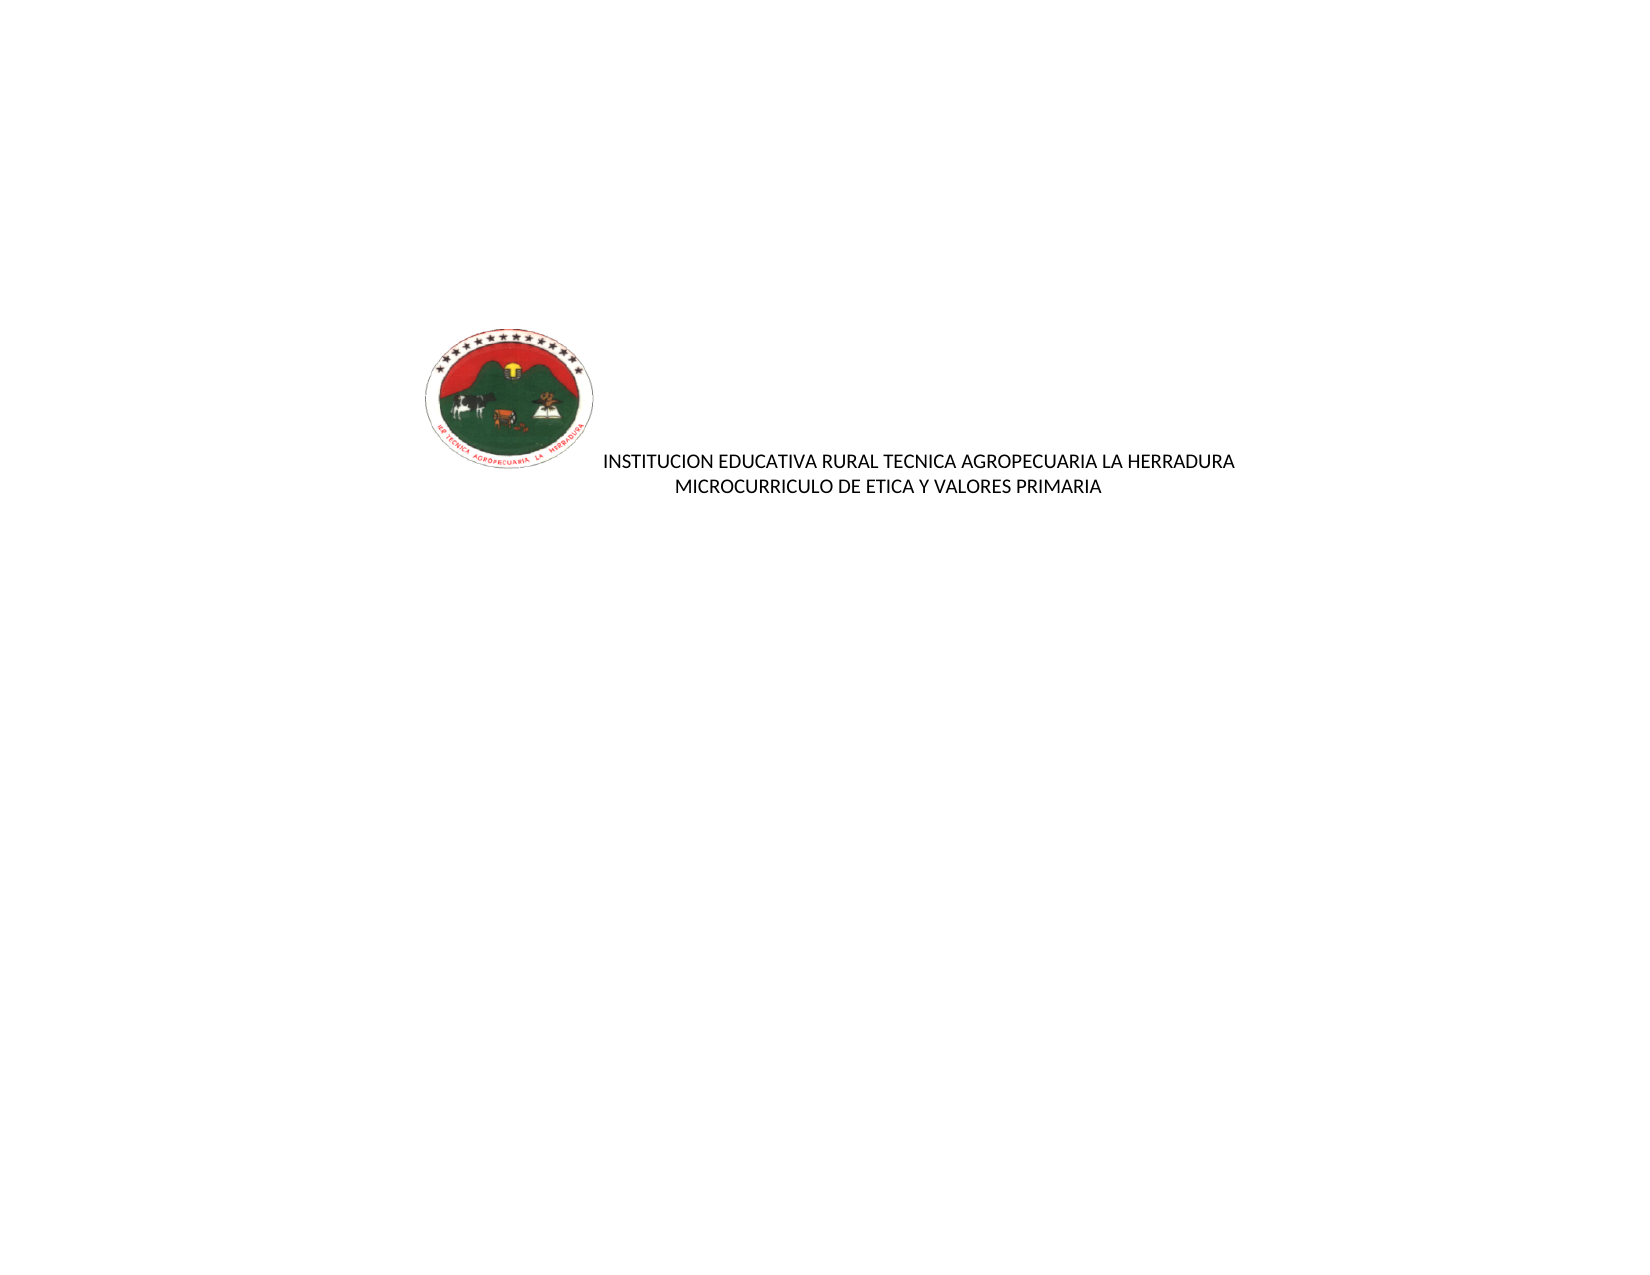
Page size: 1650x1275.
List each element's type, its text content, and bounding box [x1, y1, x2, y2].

picture [414, 329, 603, 469]
text INSTITUCION EDUCATIVA RURAL TECNICA AGROPECUARIA LA HERRADURA [148, 330, 1502, 474]
text MICROCURRICULO DE ETICA Y VALORES PRIMARIA [148, 474, 1502, 499]
